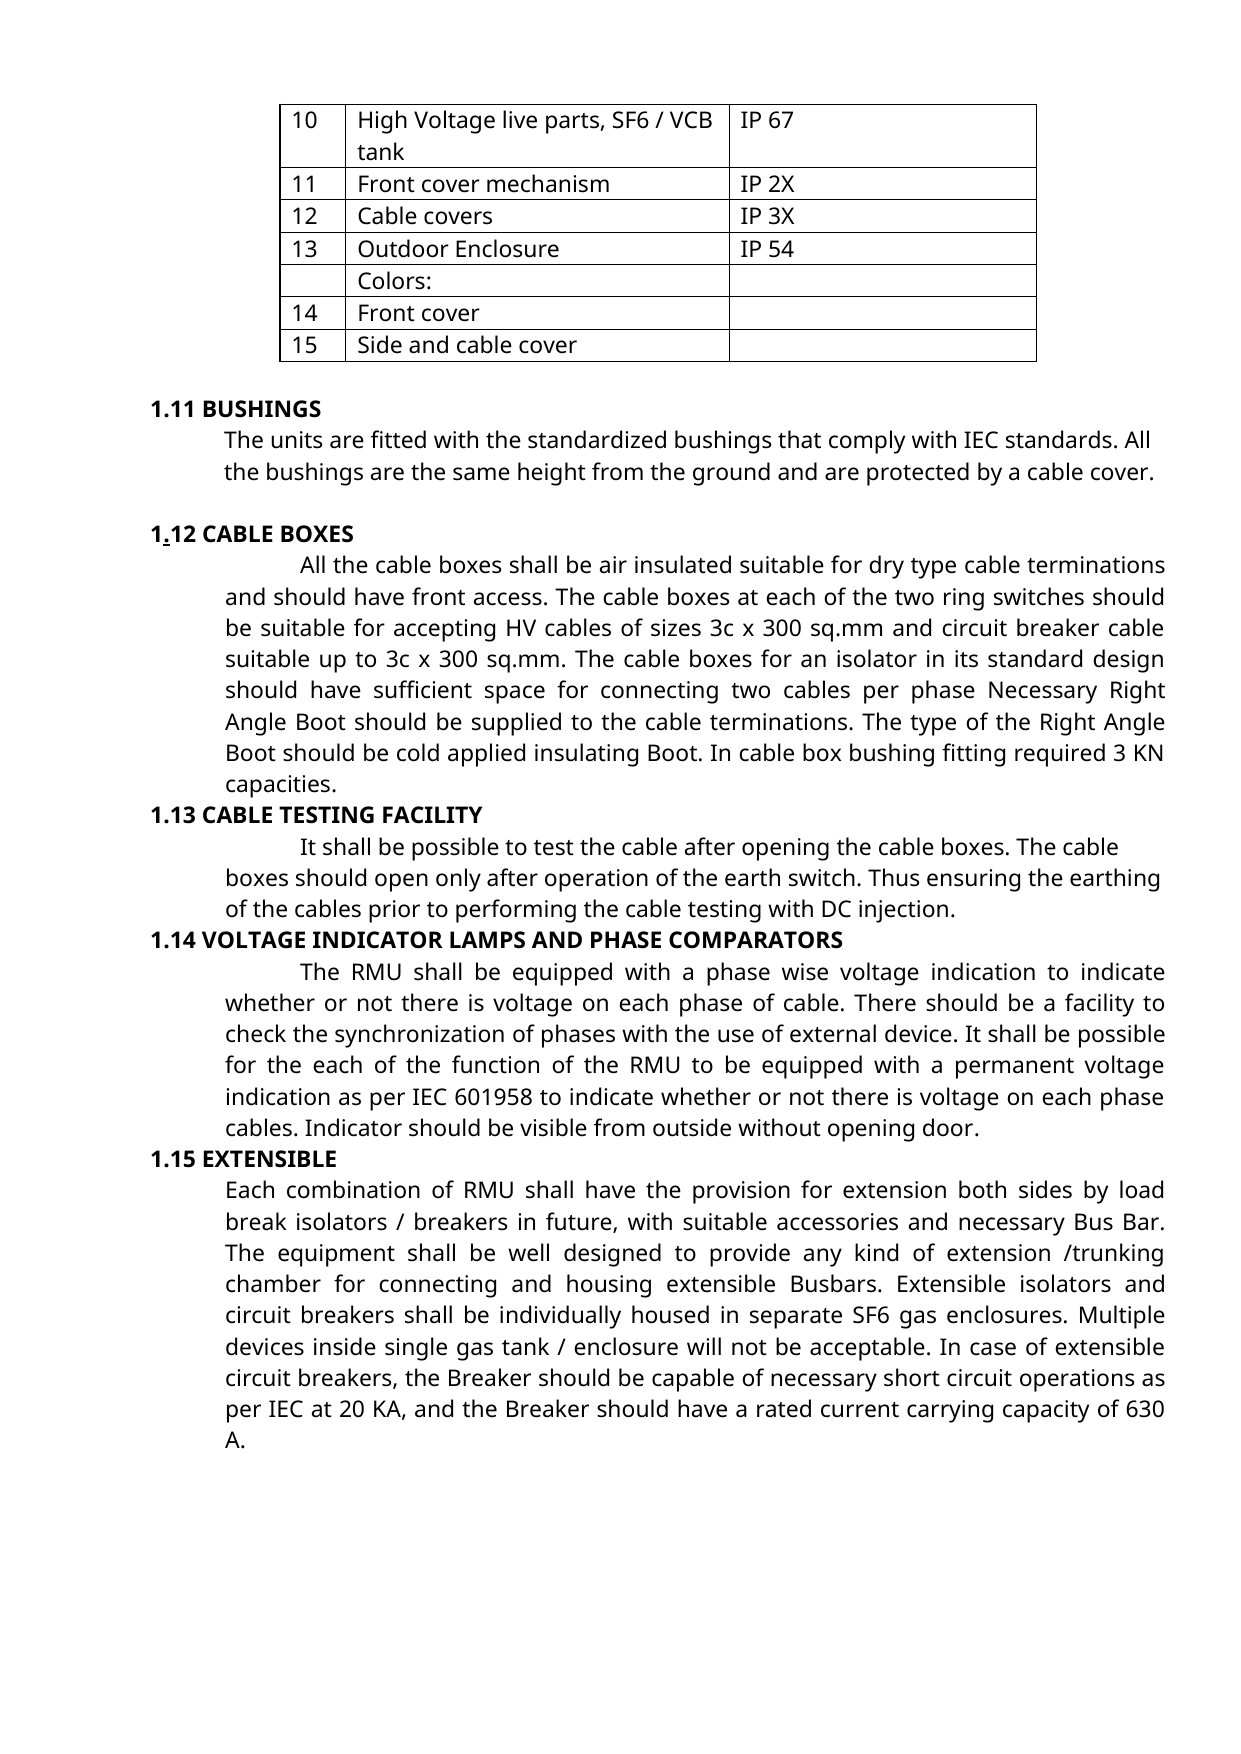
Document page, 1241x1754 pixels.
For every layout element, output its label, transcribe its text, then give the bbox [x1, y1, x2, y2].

table_cell 13 [281, 233, 345, 264]
text 1.12 CABLE BOXES [150, 518, 1167, 549]
table_cell 12 [281, 200, 345, 232]
text 1.14 VOLTAGE INDICATOR LAMPS AND PHASE COMPARATORS [150, 924, 1167, 956]
table_cell [730, 265, 1036, 296]
table_cell Outdoor Enclosure [346, 233, 729, 264]
table_cell Side and cable cover [346, 330, 729, 361]
table_cell Colors: [346, 265, 729, 296]
table_cell IP 3X [730, 200, 1036, 232]
table_cell 11 [281, 168, 345, 199]
text 1.11 BUSHINGS [150, 393, 1167, 424]
table_cell High Voltage live parts, SF6 / VCB tank [346, 105, 729, 167]
text All the cable boxes shall be air insulated suitable for dry type cable terminations and should have front access. The cable boxes at each of the two ring switches should be suitable for accepting HV cables of sizes 3c x 300 sq.mm and circuit breaker cable suitable up to 3c x 300 sq.mm. The cable boxes for an isolator in its standard design should have sufficient space for connecting two cables per phase Necessary Right Angle Boot should be supplied to the cable terminations. The type of the Right Angle Boot should be cold applied insulating Boot. In cable box bushing fitting required 3 KN capacities. [225, 549, 1167, 799]
text 1.15 EXTENSIBLE [150, 1143, 1167, 1174]
table_cell [730, 330, 1036, 361]
table_cell [281, 265, 345, 296]
table_cell IP 67 [730, 105, 1036, 167]
table_cell 10 [281, 105, 345, 167]
text The RMU shall be equipped with a phase wise voltage indication to indicate whether or not there is voltage on each phase of cable. There should be a facility to check the synchronization of phases with the use of external device. It shall be possible for the each of the function of the RMU to be equipped with a permanent voltage indication as per IEC 601958 to indicate whether or not there is voltage on each phase cables. Indicator should be visible from outside without opening door. [225, 956, 1167, 1143]
table_cell Cable covers [346, 200, 729, 232]
text 1.13 CABLE TESTING FACILITY [150, 799, 1167, 831]
text Each combination of RMU shall have the provision for extension both sides by load break isolators / breakers in future, with suitable accessories and necessary Bus Bar. The equipment shall be well designed to provide any kind of extension /trunking chamber for connecting and housing extensible Busbars. Extensible isolators and circuit breakers shall be individually housed in separate SF6 gas enclosures. Multiple devices inside single gas tank / enclosure will not be acceptable. In case of extensible circuit breakers, the Breaker should be capable of necessary short circuit operations as per IEC at 20 KA, and the Breaker should have a rated current carrying capacity of 630 A. [225, 1174, 1167, 1456]
table_cell Front cover [346, 297, 729, 328]
table_cell 14 [281, 297, 345, 328]
text The units are fitted with the standardized bushings that comply with IEC standards. All the bushings are the same height from the ground and are protected by a cable cover. [224, 424, 1167, 487]
table_cell [730, 297, 1036, 328]
text It shall be possible to test the cable after opening the cable boxes. The cable boxes should open only after operation of the earth switch. Thus ensuring the earthing of the cables prior to performing the cable testing with DC injection. [225, 831, 1167, 924]
table_cell 15 [281, 330, 345, 361]
table_cell IP 2X [730, 168, 1036, 199]
table_cell Front cover mechanism [346, 168, 729, 199]
table_cell IP 54 [730, 233, 1036, 264]
